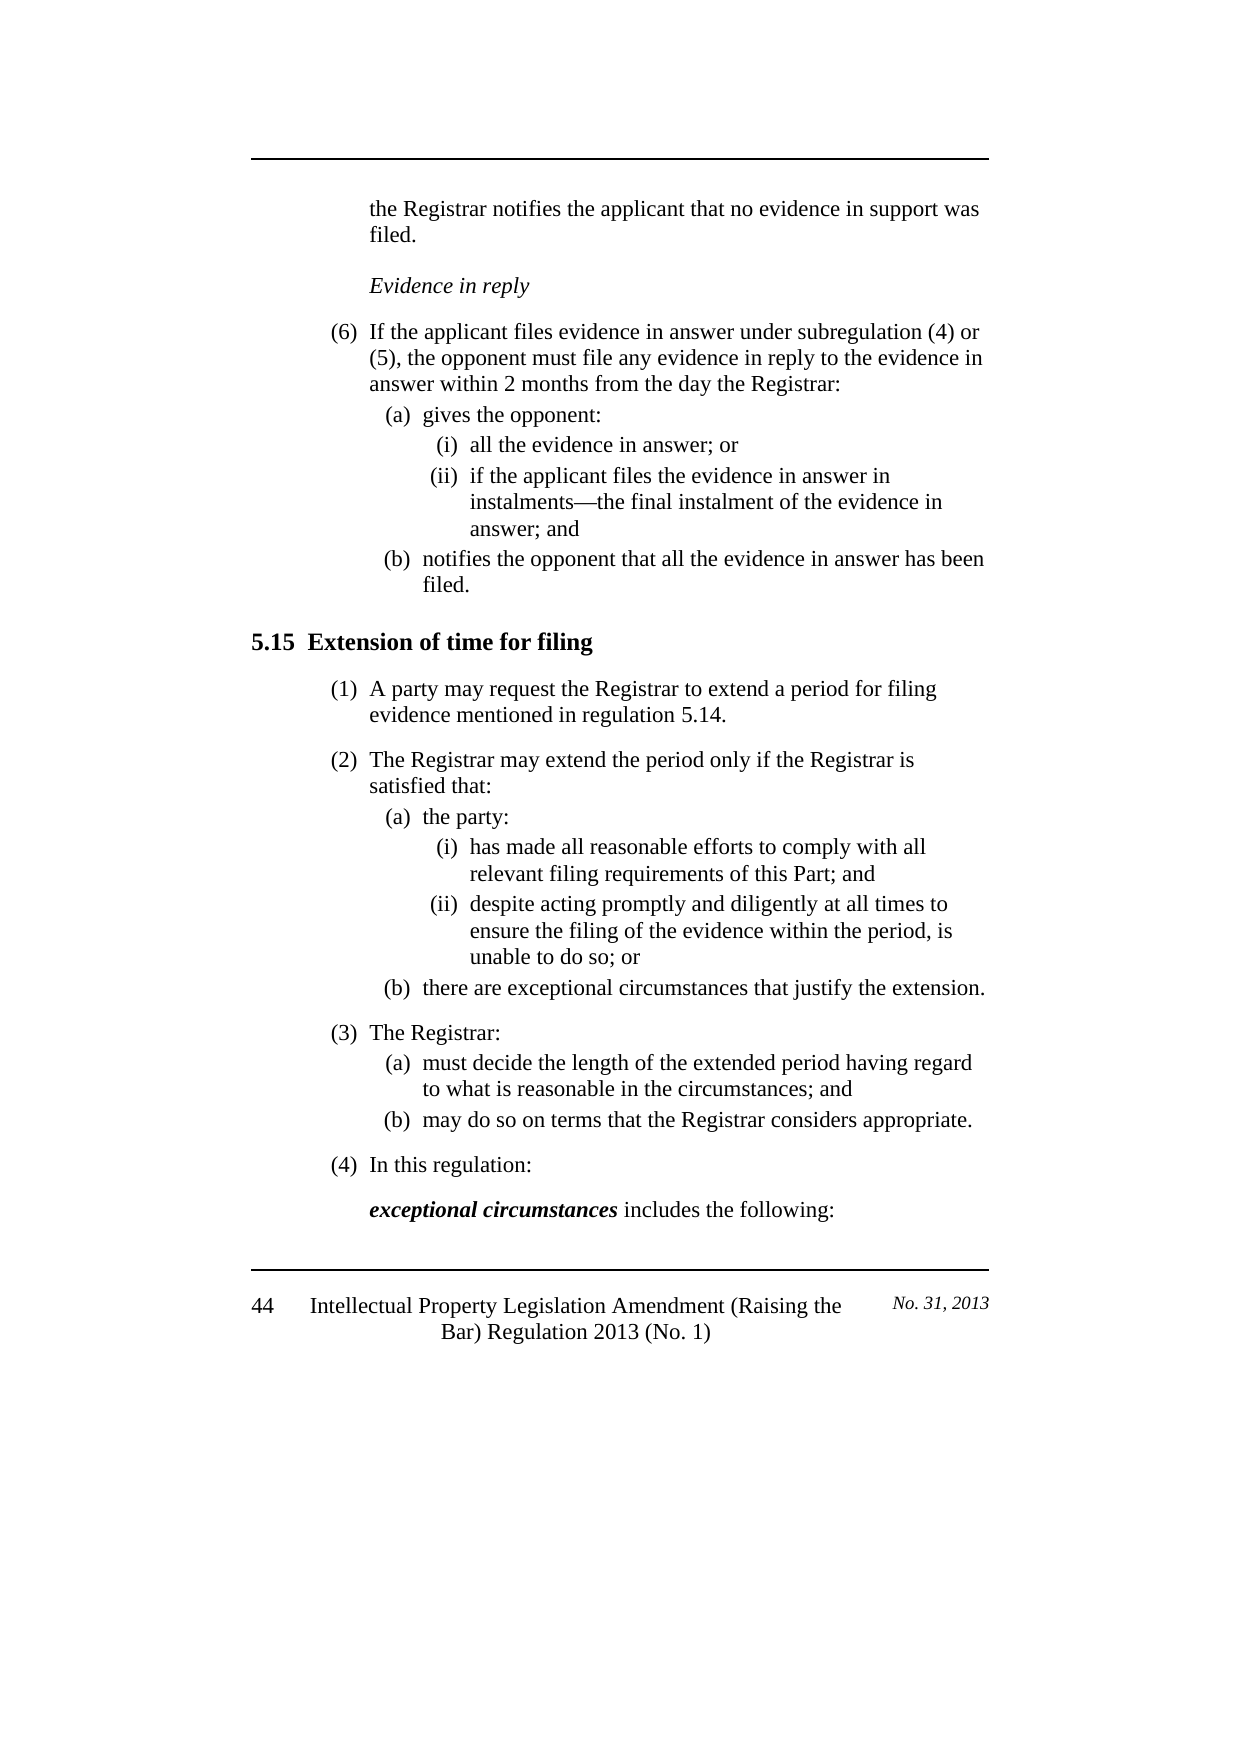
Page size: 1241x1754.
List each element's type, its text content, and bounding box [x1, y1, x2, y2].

text (6) If the applicant files evidence in answer under subregulation (4) or (5), the opponent must file any evidence in reply to the evidence in answer within 2 months from the day the Registrar: [251, 318, 989, 397]
text (a) must decide the length of the extended period having regard to what is reasonable in the circumstances; and [251, 1049, 989, 1102]
text (1) A party may request the Registrar to extend a period for filing evidence mentioned in regulation 5.14. [251, 674, 989, 727]
text (a) the party: [251, 803, 989, 829]
text (b) may do so on terms that the Registrar considers appropriate. [251, 1106, 989, 1132]
text (b) there are exceptional circumstances that justify the extension. [251, 973, 989, 1000]
text (i) has made all reasonable efforts to comply with all relevant filing requirements of this Part; and [251, 833, 989, 886]
text (3) The Registrar: [251, 1019, 989, 1045]
text (5) If the opponent does not file any evidence in support of the opposition, the applicant must file any evidence in answer to the statement of grounds and particulars within 3 months from the day the Registrar notifies the applicant that no evidence in support was filed. [251, 195, 989, 248]
text (i) all the evidence in answer; or [251, 431, 989, 458]
text (ii) despite acting promptly and diligently at all times to ensure the filing of the evidence within the period, is unable to do so; or [251, 890, 989, 969]
text (b) notifies the opponent that all the evidence in answer has been filed. [251, 545, 989, 598]
text exceptional circumstances includes the following: [369, 1196, 989, 1223]
text 5.15 Extension of time for filing [251, 627, 989, 656]
text (2) The Registrar may extend the period only if the Registrar is satisfied that: [251, 746, 989, 799]
text (4) In this regulation: [251, 1151, 989, 1177]
text (ii) if the applicant files the evidence in answer in instalments—the final instalment of the evidence in answer; and [251, 462, 989, 541]
text Evidence in reply [369, 273, 989, 299]
text (a) gives the opponent: [251, 401, 989, 427]
